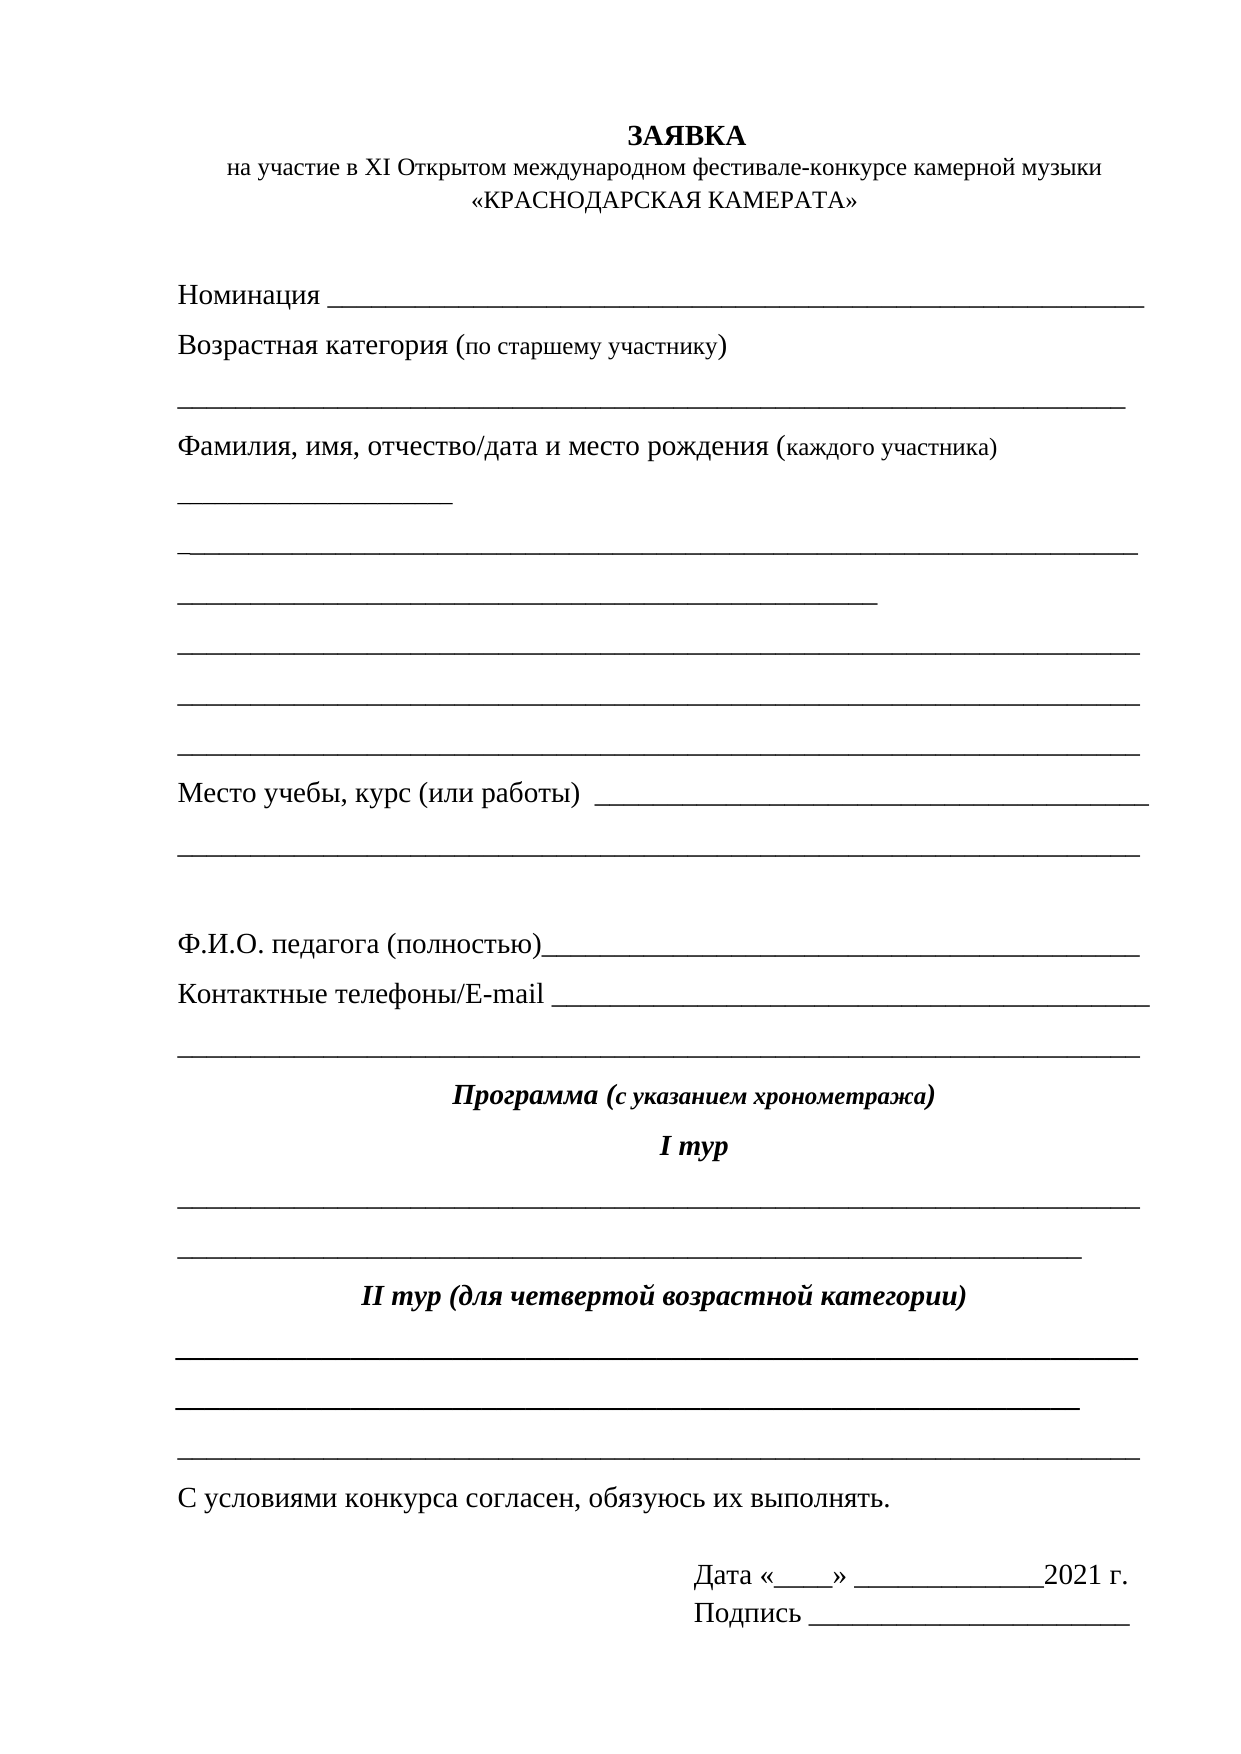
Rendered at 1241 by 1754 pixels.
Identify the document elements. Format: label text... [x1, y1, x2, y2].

text Программа (с указанием хронометража) [177, 1077, 1152, 1111]
text __________________________________________________________________ [177, 1027, 1152, 1061]
text ________________________________________________________________________________________________________________________________ [177, 1329, 1152, 1413]
text Фамилия, имя, отчество/дата и место рождения (каждого участника) [177, 428, 1152, 462]
text II тур (для четвертой возрастной категории) [177, 1278, 1152, 1312]
text на участие в XI Открытом международном фестивале-конкурсе камерной музыки «КРАСНОДАРСКАЯ КАМЕРАТА» [177, 152, 1152, 213]
text Номинация ________________________________________________________ [177, 277, 1152, 311]
text __________________________________________________________________ [177, 826, 1152, 859]
text Ф.И.О. педагога (полностью)_________________________________________ [177, 926, 1152, 960]
text С условиями конкурса согласен, обязуюсь их выполнять. [177, 1480, 1152, 1513]
text __________________________________________________________________ [177, 624, 1152, 658]
text Место учебы, курс (или работы) ______________________________________ [177, 775, 1152, 809]
text Возрастная категория (по старшему участнику) [177, 327, 1152, 361]
text __________________________________________________________________ [177, 1429, 1152, 1463]
text ________________________________________________________________________________________________________________________________ [177, 1178, 1152, 1262]
text Контактные телефоны/E-mail _________________________________________ [177, 977, 1152, 1010]
text _________________________________________________________________ [177, 378, 1152, 411]
text ________________________________________________________________________________________________________________________________________ [177, 478, 1152, 608]
text __________________________________________________________________ [177, 675, 1152, 708]
text __________________________________________________________________ [177, 725, 1152, 759]
text ЗАЯВКА [177, 118, 1152, 152]
text Дата «____» _____________2021 г. [620, 1557, 1152, 1590]
text Подпись ______________________ [177, 1595, 1152, 1629]
text I тур [177, 1128, 1152, 1161]
